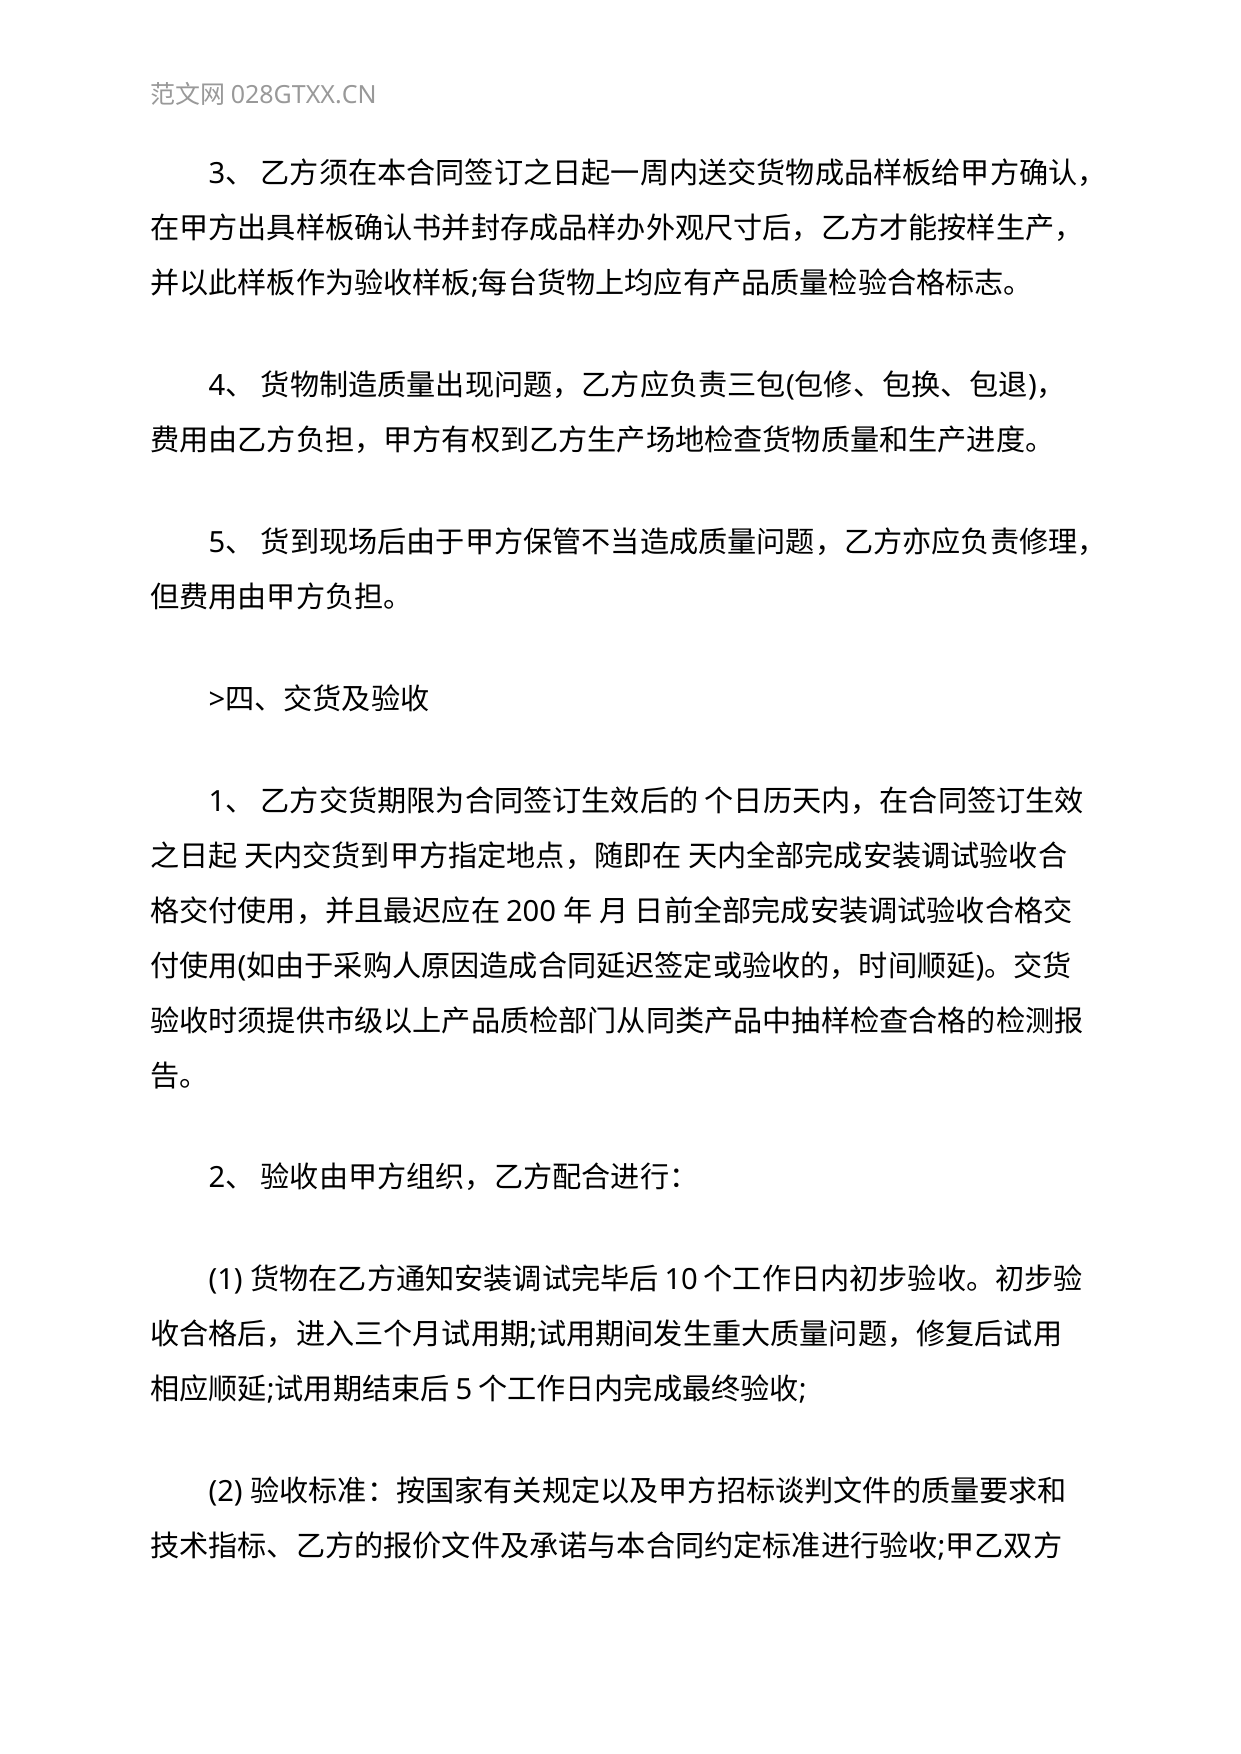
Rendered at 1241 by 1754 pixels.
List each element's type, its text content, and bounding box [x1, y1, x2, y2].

text 2、 验收由甲方组织，乙方配合进行： [150, 1154, 1090, 1196]
text 3、 乙方须在本合同签订之日起一周内送交货物成品样板给甲方确认，在甲方出具样板确认书并封存成品样办外观尺寸后，乙方才能按样生产，并以此样板作为验收样板;每台货物上均应有产品质量检验合格标志。 [150, 150, 1090, 302]
text 4、 货物制造质量出现问题，乙方应负责三包(包修、包换、包退)，费用由乙方负担，甲方有权到乙方生产场地检查货物质量和生产进度。 [150, 362, 1090, 459]
text (1) 货物在乙方通知安装调试完毕后10个工作日内初步验收。初步验收合格后，进入三个月试用期;试用期间发生重大质量问题，修复后试用相应顺延;试用期结束后5个工作日内完成最终验收; [150, 1256, 1090, 1408]
text 5、 货到现场后由于甲方保管不当造成质量问题，乙方亦应负责修理，但费用由甲方负担。 [150, 519, 1090, 616]
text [150, 1468, 1090, 1565]
text 1、 乙方交货期限为合同签订生效后的 个日历天内，在合同签订生效之日起 天内交货到甲方指定地点，随即在 天内全部完成安装调试验收合格交付使用，并且最迟应在200 年 月 日前全部完成安装调试验收合格交付使用(如由于采购人原因造成合同延迟签定或验收的，时间顺延)。交货验收时须提供市级以上产品质检部门从同类产品中抽样检查合格的检测报告。 [150, 777, 1090, 1094]
text >四、交货及验收 [150, 675, 1090, 718]
